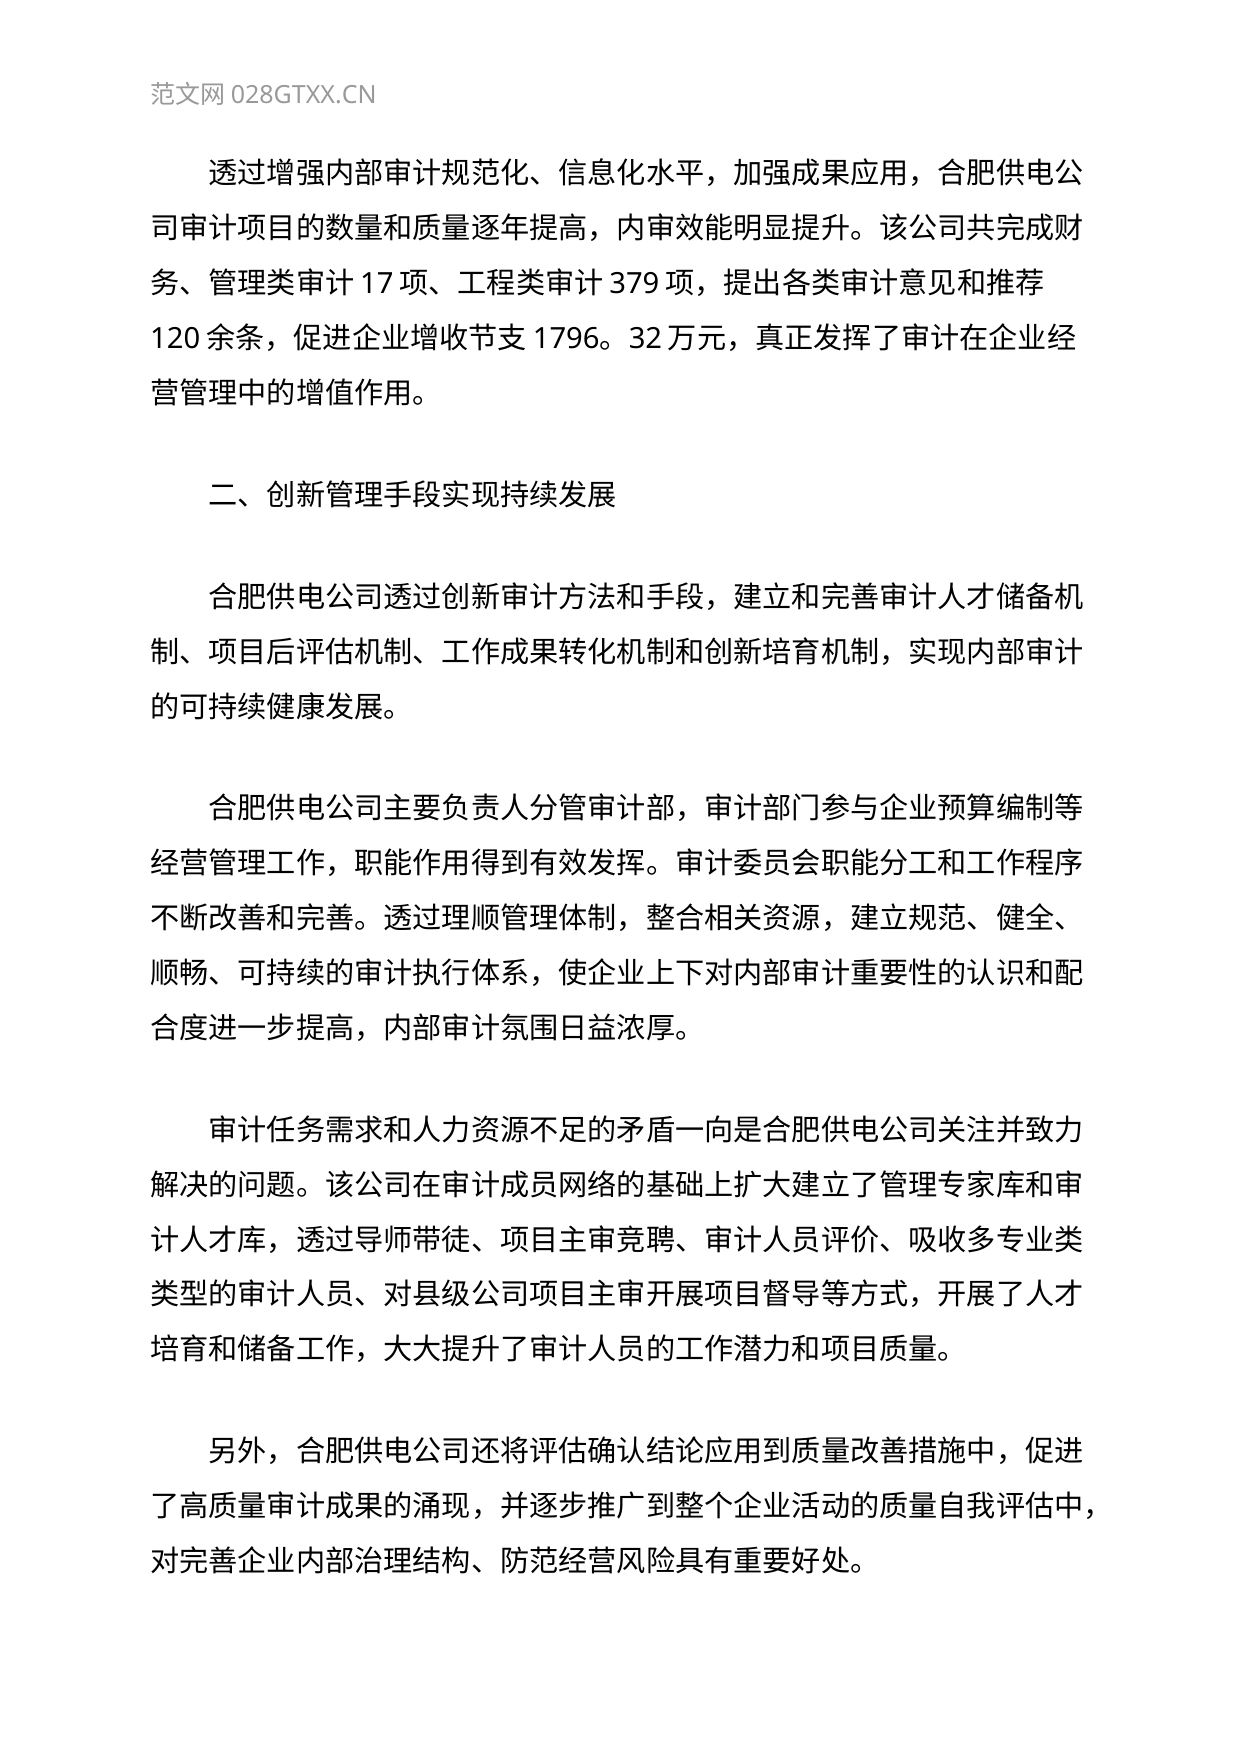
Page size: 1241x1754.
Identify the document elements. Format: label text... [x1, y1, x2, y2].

text 透过增强内部审计规范化、信息化水平，加强成果应用，合肥供电公司审计项目的数量和质量逐年提高，内审效能明显提升。该公司共完成财务、管理类审计17项、工程类审计379项，提出各类审计意见和推荐120余条，促进企业增收节支1796。32万元，真正发挥了审计在企业经营管理中的增值作用。 [150, 150, 1090, 412]
text 合肥供电公司透过创新审计方法和手段，建立和完善审计人才储备机制、项目后评估机制、工作成果转化机制和创新培育机制，实现内部审计的可持续健康发展。 [150, 573, 1090, 725]
text 二、创新管理手段实现持续发展 [150, 472, 1090, 514]
text 审计任务需求和人力资源不足的矛盾一向是合肥供电公司关注并致力解决的问题。该公司在审计成员网络的基础上扩大建立了管理专家库和审计人才库，透过导师带徒、项目主审竞聘、审计人员评价、吸收多专业类类型的审计人员、对县级公司项目主审开展项目督导等方式，开展了人才培育和储备工作，大大提升了审计人员的工作潜力和项目质量。 [150, 1106, 1090, 1368]
text 另外，合肥供电公司还将评估确认结论应用到质量改善措施中，促进了高质量审计成果的涌现，并逐步推广到整个企业活动的质量自我评估中，对完善企业内部治理结构、防范经营风险具有重要好处。 [150, 1428, 1090, 1580]
text 合肥供电公司主要负责人分管审计部，审计部门参与企业预算编制等经营管理工作，职能作用得到有效发挥。审计委员会职能分工和工作程序不断改善和完善。透过理顺管理体制，整合相关资源，建立规范、健全、顺畅、可持续的审计执行体系，使企业上下对内部审计重要性的认识和配合度进一步提高，内部审计氛围日益浓厚。 [150, 785, 1090, 1047]
